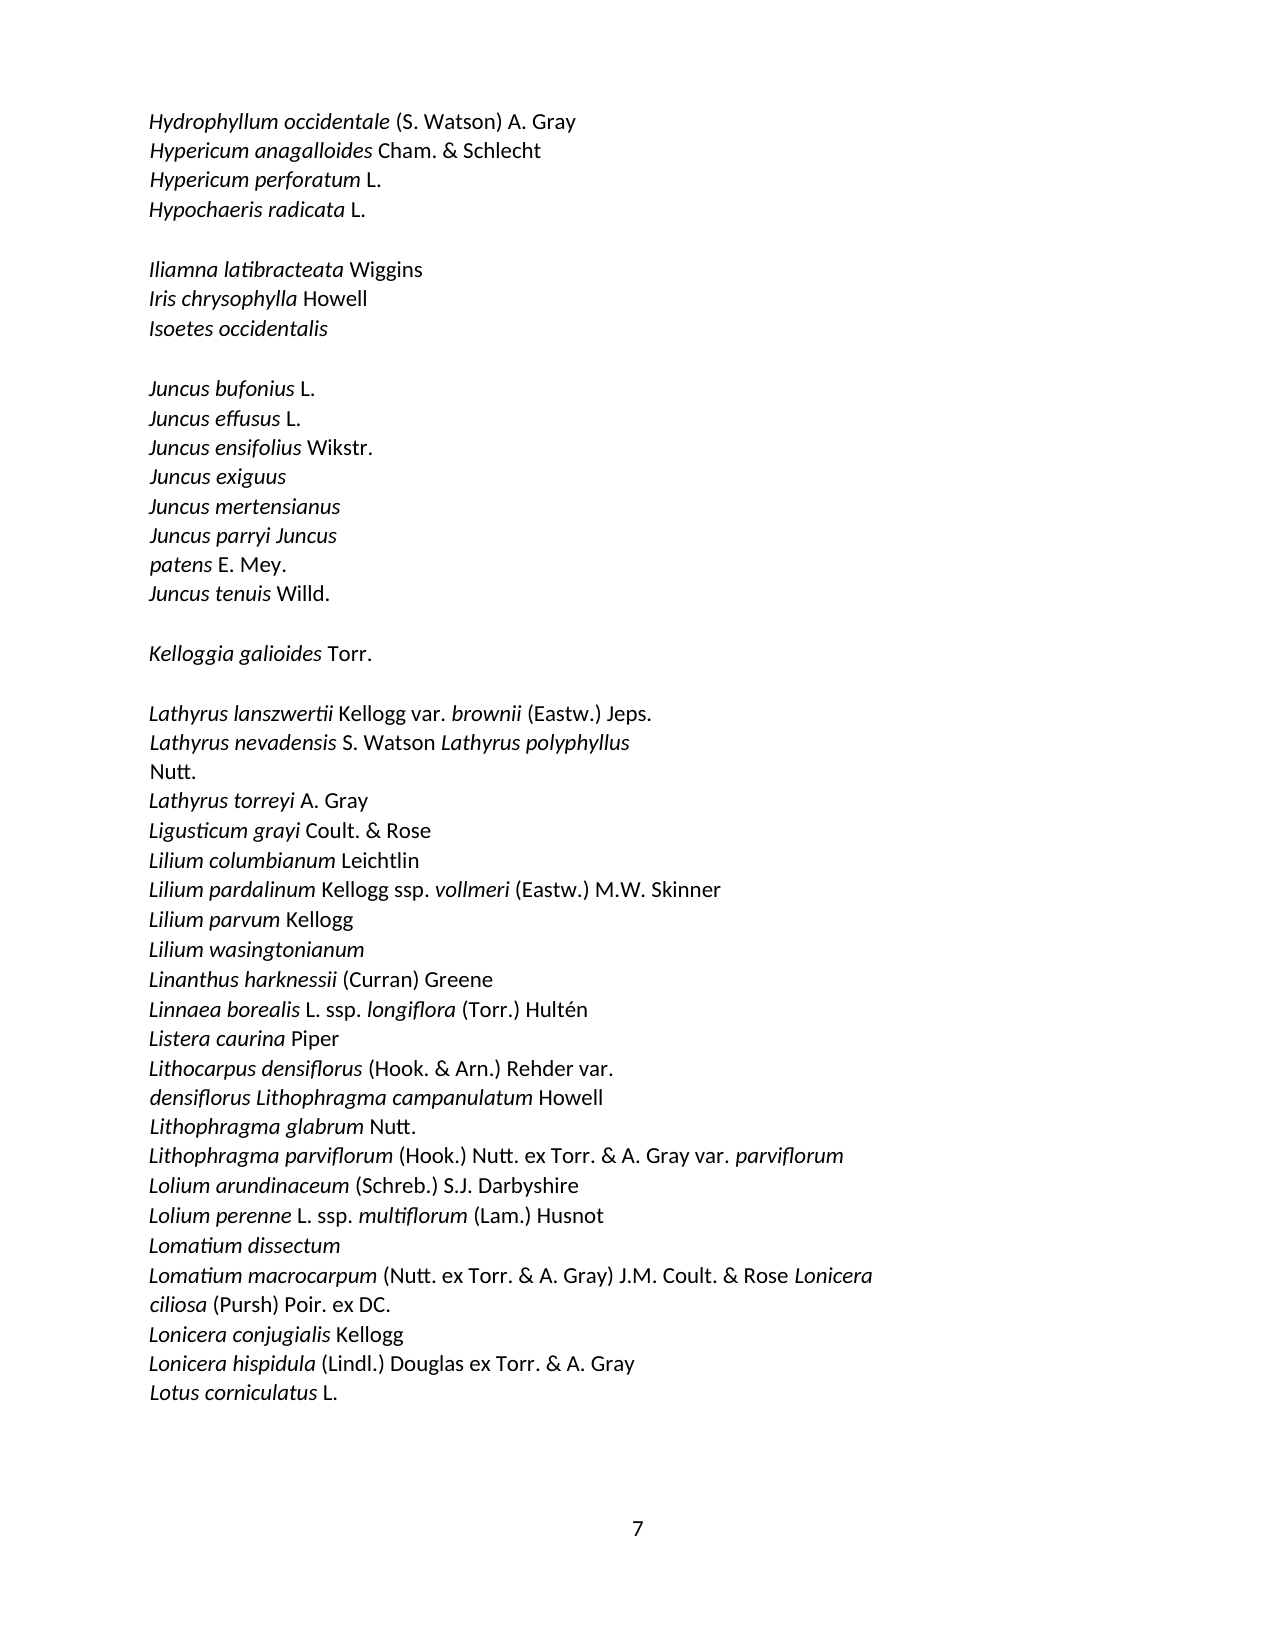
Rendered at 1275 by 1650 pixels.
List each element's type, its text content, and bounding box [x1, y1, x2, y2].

text Iliamna latibracteata Wiggins [148, 255, 656, 283]
text Lithocarpus densiflorus (Hook. & Arn.) Rehder var. densiflorus Lithophragma campanulatum Howell Lithophragma glabrum Nutt. [148, 1054, 723, 1140]
text Hydrophyllum occidentale (S. Watson) A. Gray Hypericum anagalloides Cham. & Schlecht Hypericum perforatum L. [148, 107, 647, 193]
text Ligusticum grayi Coult. & Rose [148, 816, 656, 844]
text Lilium wasingtonianum [148, 935, 656, 963]
text Linnaea borealis L. ssp. longiflora (Torr.) Hultén [148, 995, 656, 1023]
text Iris chrysophylla Howell [148, 284, 656, 312]
text Lomatium dissectum [148, 1231, 656, 1259]
text Lonicera conjugialis Kellogg [148, 1320, 656, 1348]
text Lolium arundinaceum (Schreb.) S.J. Darbyshire [148, 1171, 1122, 1199]
text Kelloggia galioides Torr. [148, 639, 656, 667]
text Juncus ensifolius Wikstr. Juncus exiguus [148, 433, 441, 490]
text Linanthus harknessii (Curran) Greene [148, 965, 656, 993]
text Lithophragma parviflorum (Hook.) Nutt. ex Torr. & A. Gray var. parviflorum [148, 1141, 1122, 1169]
text Lathyrus torreyi A. Gray [148, 787, 656, 814]
text Isoetes occidentalis [148, 314, 656, 342]
text Lolium perenne L. ssp. multiflorum (Lam.) Husnot [148, 1201, 656, 1229]
text Juncus mertensianus Juncus parryi Juncus patens E. Mey. [148, 492, 354, 578]
text Lonicera hispidula (Lindl.) Douglas ex Torr. & A. Gray Lotus corniculatus L. [148, 1349, 692, 1406]
text Hypochaeris radicata L. [148, 195, 656, 223]
text Lilium parvum Kellogg [148, 906, 656, 934]
text Lathyrus lanszwertii Kellogg var. brownii (Eastw.) Jeps. Lathyrus nevadensis S. Watson Lathyrus polyphyllus Nutt. [148, 699, 656, 785]
text Listera caurina Piper [148, 1024, 656, 1052]
text Juncus tenuis Willd. [148, 579, 656, 607]
text Lilium pardalinum Kellogg ssp. vollmeri (Eastw.) M.W. Skinner [148, 876, 1122, 904]
text Juncus effusus L. [148, 404, 656, 432]
text Lomatium macrocarpum (Nutt. ex Torr. & A. Gray) J.M. Coult. & Rose Lonicera ciliosa (Pursh) Poir. ex DC. [148, 1261, 876, 1318]
text Lilium columbianum Leichtlin [148, 846, 656, 874]
text Juncus bufonius L. [148, 374, 656, 402]
